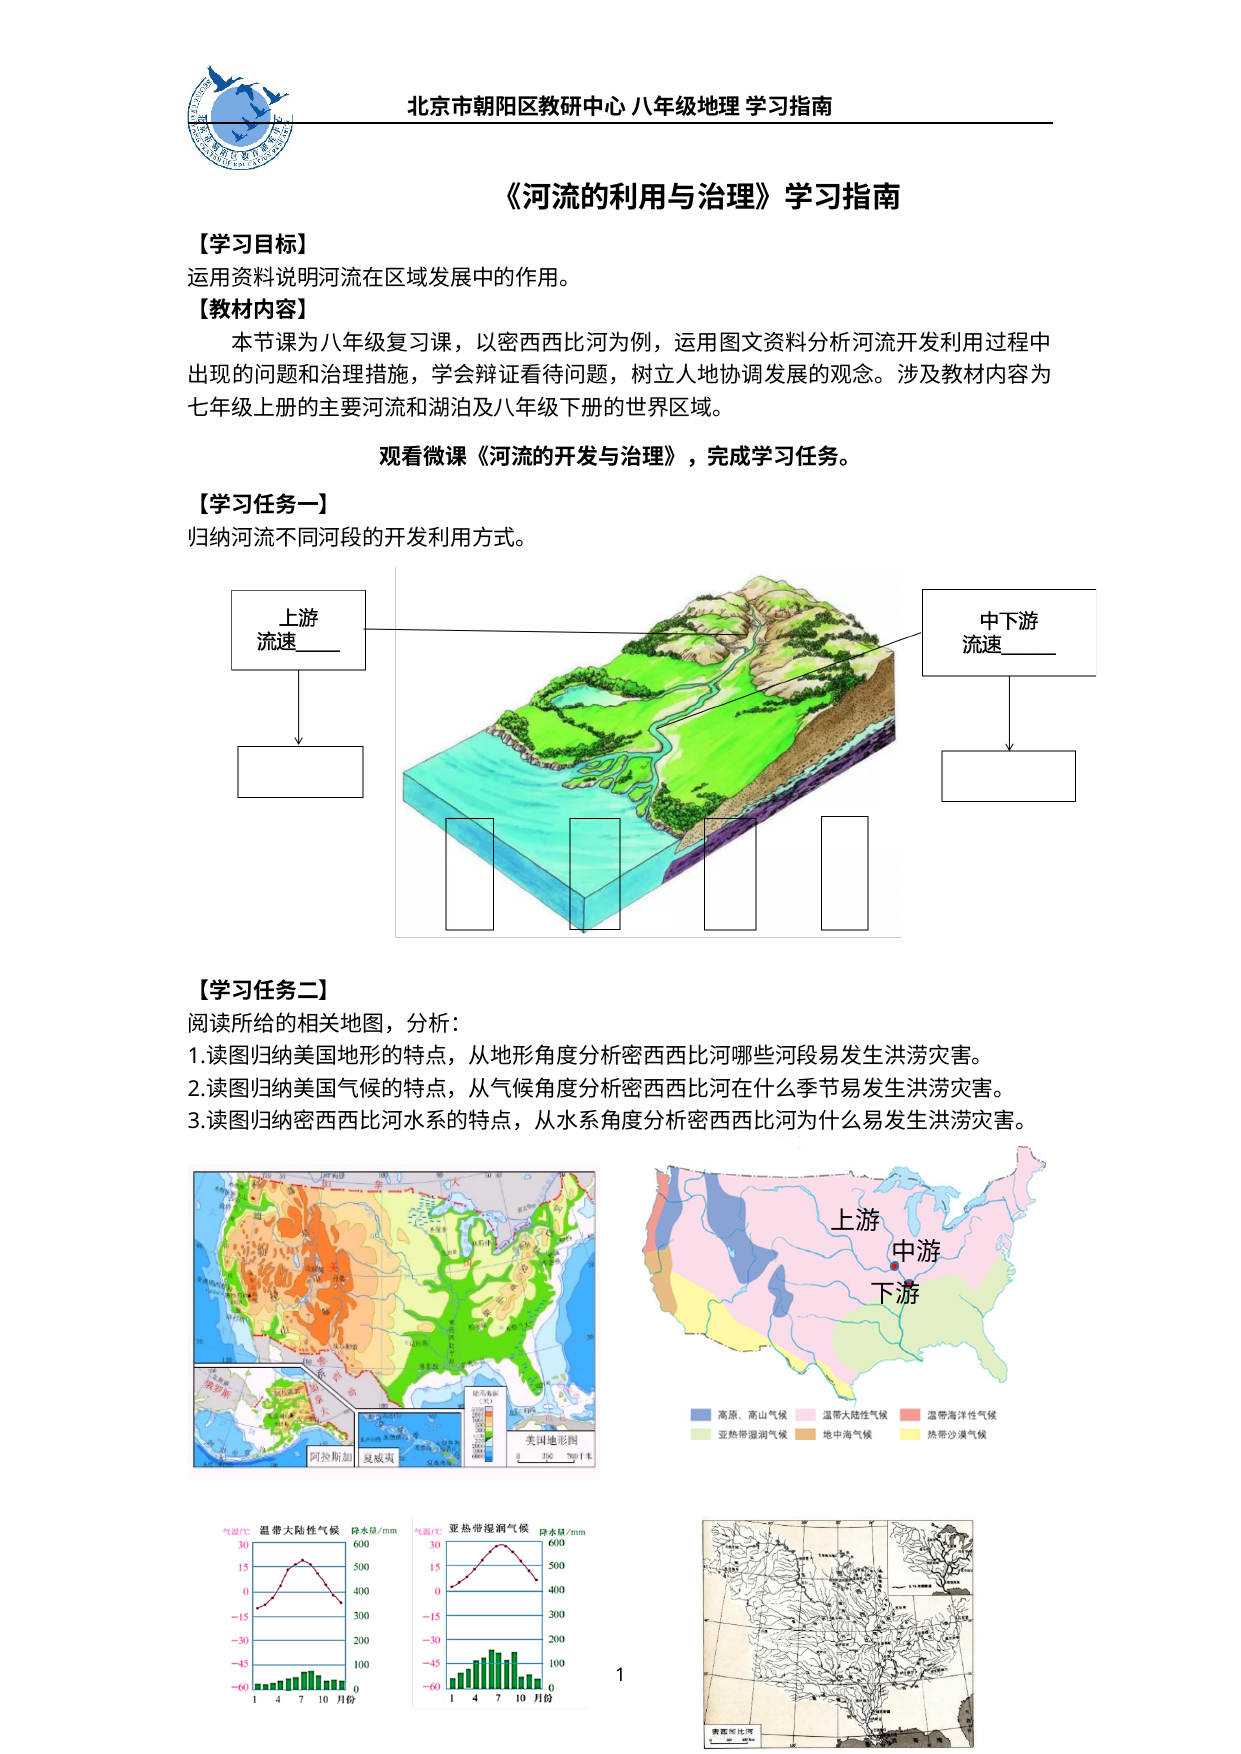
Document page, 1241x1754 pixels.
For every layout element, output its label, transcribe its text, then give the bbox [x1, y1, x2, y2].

picture [221, 1517, 588, 1709]
picture [642, 1136, 1046, 1440]
text 【学习目标】 [187, 227, 1053, 259]
text 【教材内容】 [187, 292, 1053, 324]
text 【学习任务一】 [187, 487, 1053, 519]
text 【学习任务二】 [187, 973, 1053, 1005]
text 3.读图归纳密西西比河水系的特点，从水系角度分析密西西比河为什么易发生洪涝灾害。 [187, 1103, 1053, 1135]
text 运用资料说明河流在区域发展中的作用。 [187, 259, 1053, 292]
text 归纳河流不同河段的开发利用方式。 [187, 519, 1053, 552]
text 1.读图归纳美国地形的特点，从地形角度分析密西西比河哪些河段易发生洪涝灾害。 [187, 1038, 1053, 1070]
text 2.读图归纳美国气候的特点，从气候角度分析密西西比河在什么季节易发生洪涝灾害。 [187, 1070, 1053, 1103]
picture [187, 1164, 600, 1480]
picture [187, 65, 293, 162]
text 阅读所给的相关地图，分析： [187, 1005, 1053, 1038]
text 观看微课《河流的开发与治理》，完成学习任务。 [187, 438, 1053, 471]
picture [231, 567, 1097, 938]
picture [700, 1516, 977, 1750]
text 《河流的利用与治理》学习指南 [187, 162, 1053, 227]
text 本节课为八年级复习课，以密西西比河为例，运用图文资料分析河流开发利用过程中出现的问题和治理措施，学会辩证看待问题，树立人地协调发展的观念。涉及教材内容为七年级上册的主要河流和湖泊及八年级下册的世界区域。 [187, 324, 1053, 422]
